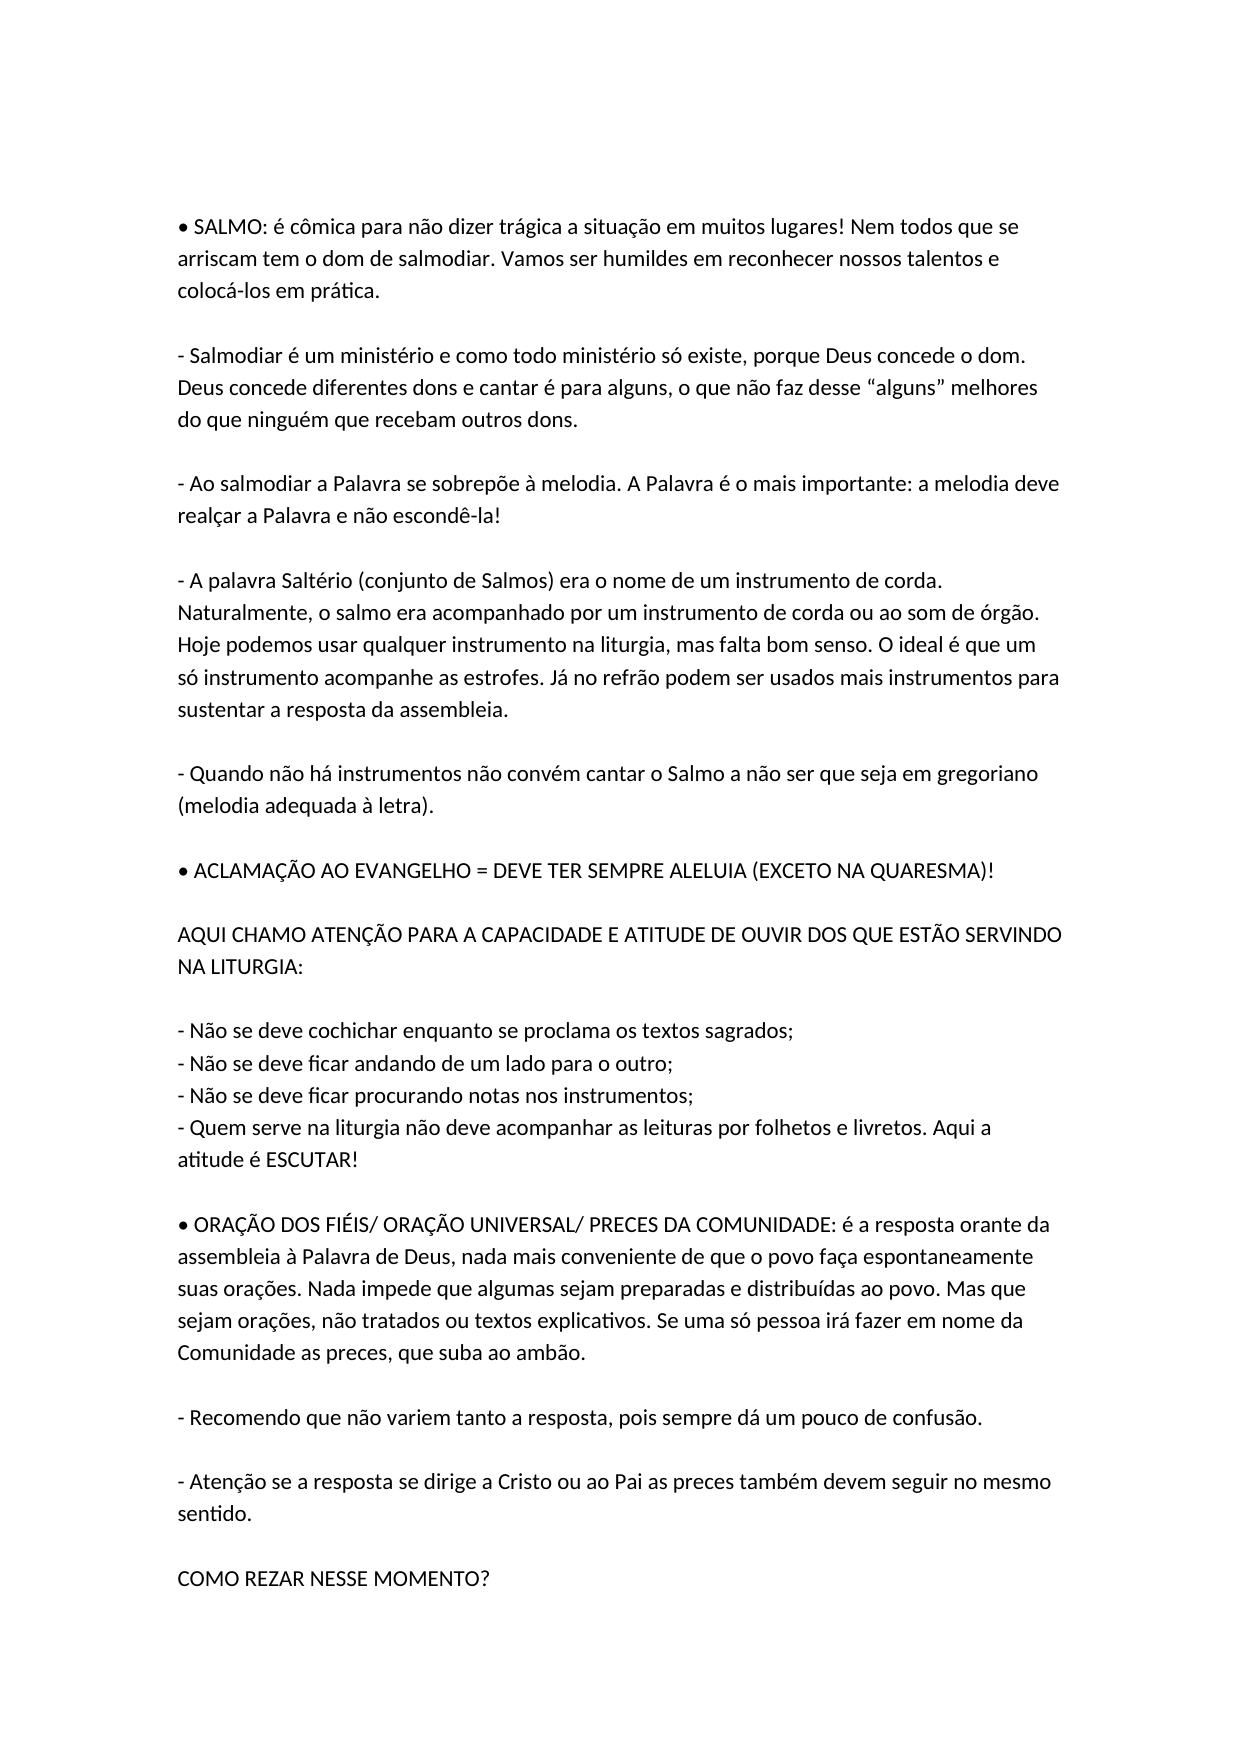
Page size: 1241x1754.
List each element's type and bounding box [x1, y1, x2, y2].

text [177, 148, 1063, 1592]
